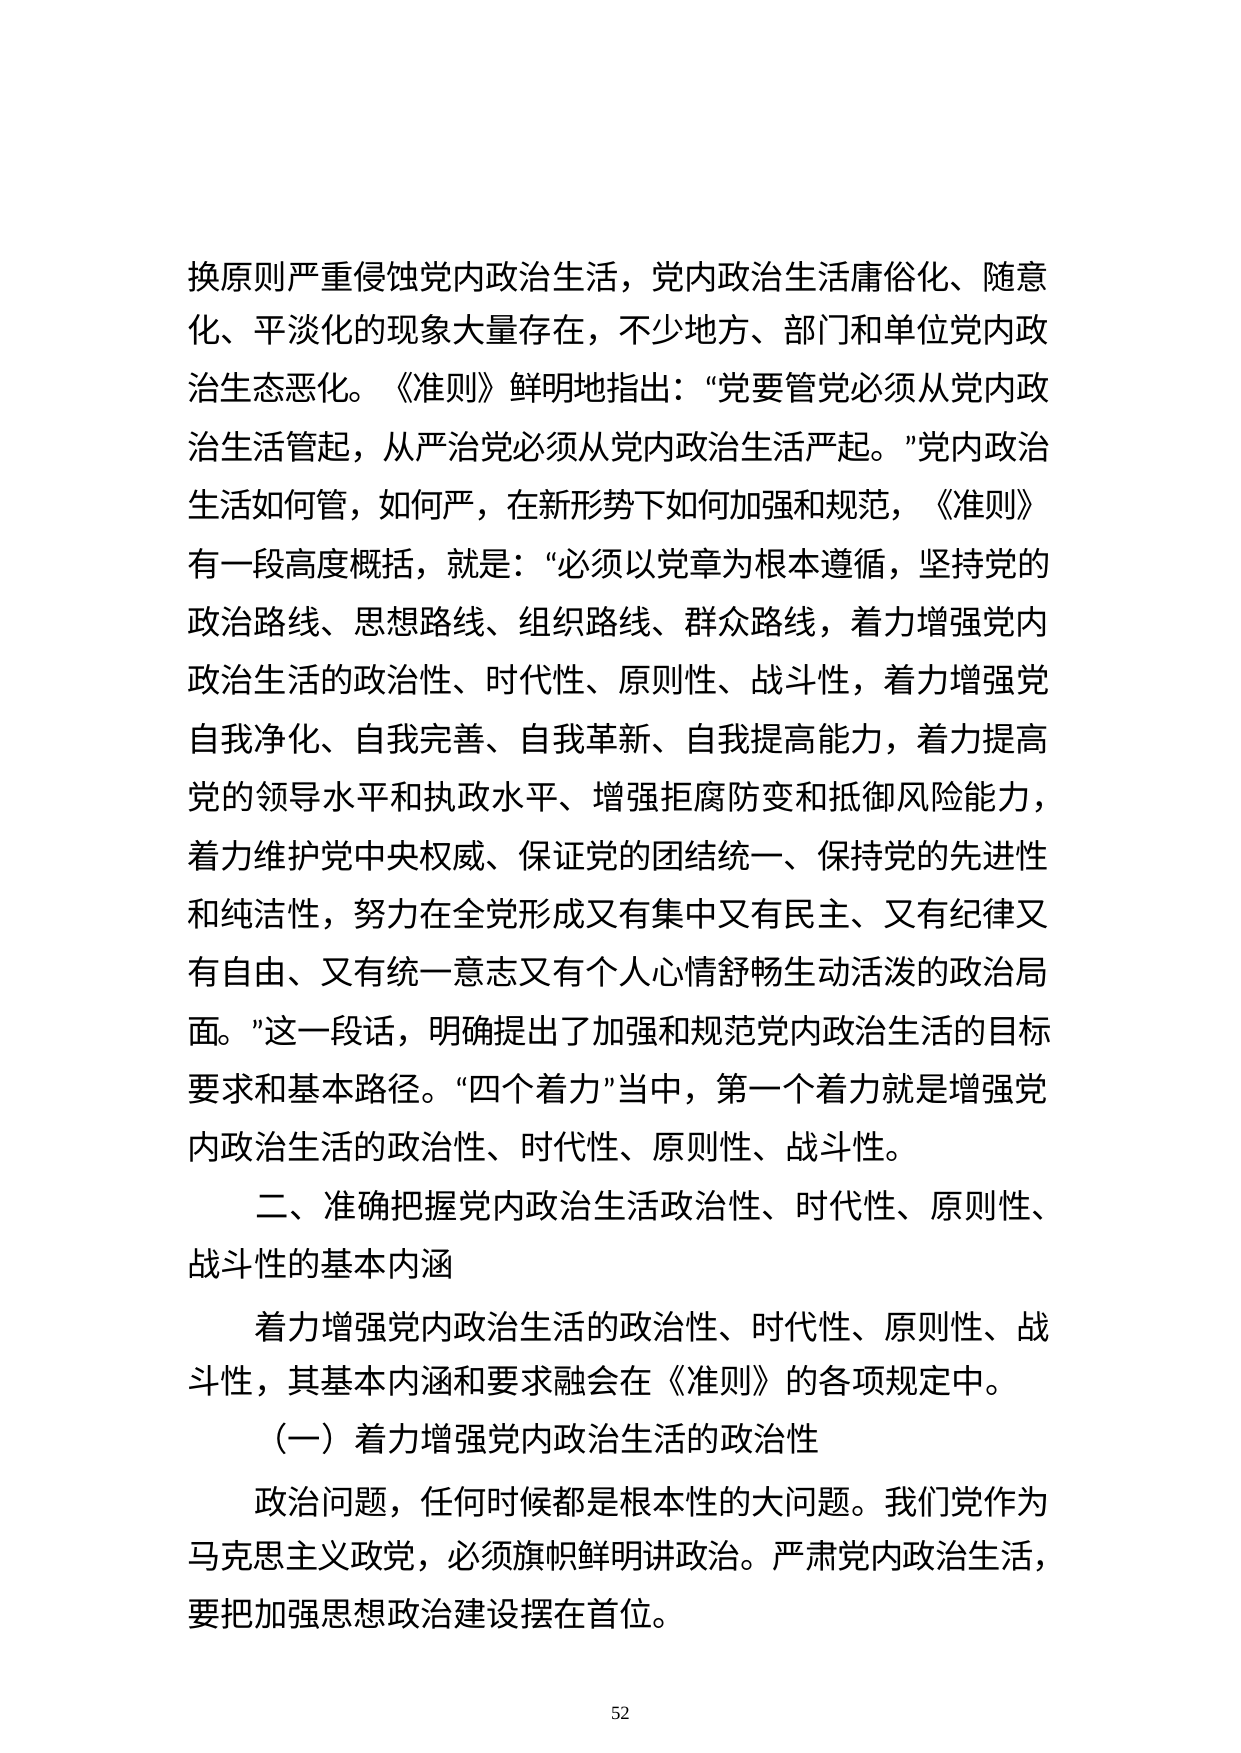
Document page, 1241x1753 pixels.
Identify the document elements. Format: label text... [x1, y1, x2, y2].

text 党的领导水平和执政水平、增强拒腐防变和抵御风险能力， [187, 763, 1228, 821]
text 有一段高度概括，就是：“必须以党章为根本遵循，坚持党的 [187, 529, 1228, 588]
text 换原则严重侵蚀党内政治生活，党内政治生活庸俗化、随意 [187, 262, 1228, 296]
text 斗性，其基本内涵和要求融会在《准则》的各项规定中。 [187, 1346, 1183, 1405]
text 化、平淡化的现象大量存在，不少地方、部门和单位党内政 [187, 296, 1228, 354]
text 治生活管起，从严治党必须从党内政治生活严起。”党内政治 [187, 412, 1228, 471]
text 要把加强思想政治建设摆在首位。 [187, 1580, 1228, 1638]
text 要求和基本路径。“四个着力”当中，第一个着力就是增强党 [187, 1055, 1228, 1113]
text 有自由、又有统一意志又有个人心情舒畅生动活泼的政治局 [187, 938, 1228, 996]
text 二、准确把握党内政治生活政治性、时代性、原则性、 [256, 1171, 1228, 1230]
text 政治路线、思想路线、组织路线、群众路线，着力增强党内 [187, 588, 1228, 646]
text 着力增强党内政治生活的政治性、时代性、原则性、战 [254, 1313, 1183, 1346]
text 内政治生活的政治性、时代性、原则性、战斗性。 [187, 1113, 1228, 1171]
text 治生态恶化。《准则》鲜明地指出：“党要管党必须从党内政 [187, 354, 1228, 412]
text 52 [611, 1703, 658, 1724]
text （一）着力增强党内政治生活的政治性 [254, 1405, 1183, 1463]
text 面。”这一段话，明确提出了加强和规范党内政治生活的目标 [187, 996, 1228, 1055]
text 和纯洁性，努力在全党形成又有集中又有民主、又有纪律又 [187, 880, 1228, 938]
text 马克思主义政党，必须旗帜鲜明讲政治。严肃党内政治生活， [187, 1521, 1228, 1580]
text 战斗性的基本内涵 [187, 1230, 1228, 1288]
text 政治问题，任何时候都是根本性的大问题。我们党作为 [254, 1488, 1228, 1521]
text 自我净化、自我完善、自我革新、自我提高能力，着力提高 [187, 705, 1228, 763]
text 着力维护党中央权威、保证党的团结统一、保持党的先进性 [187, 821, 1228, 880]
text 生活如何管，如何严，在新形势下如何加强和规范，《准则》 [187, 471, 1228, 529]
text 政治生活的政治性、时代性、原则性、战斗性，着力增强党 [187, 646, 1228, 705]
